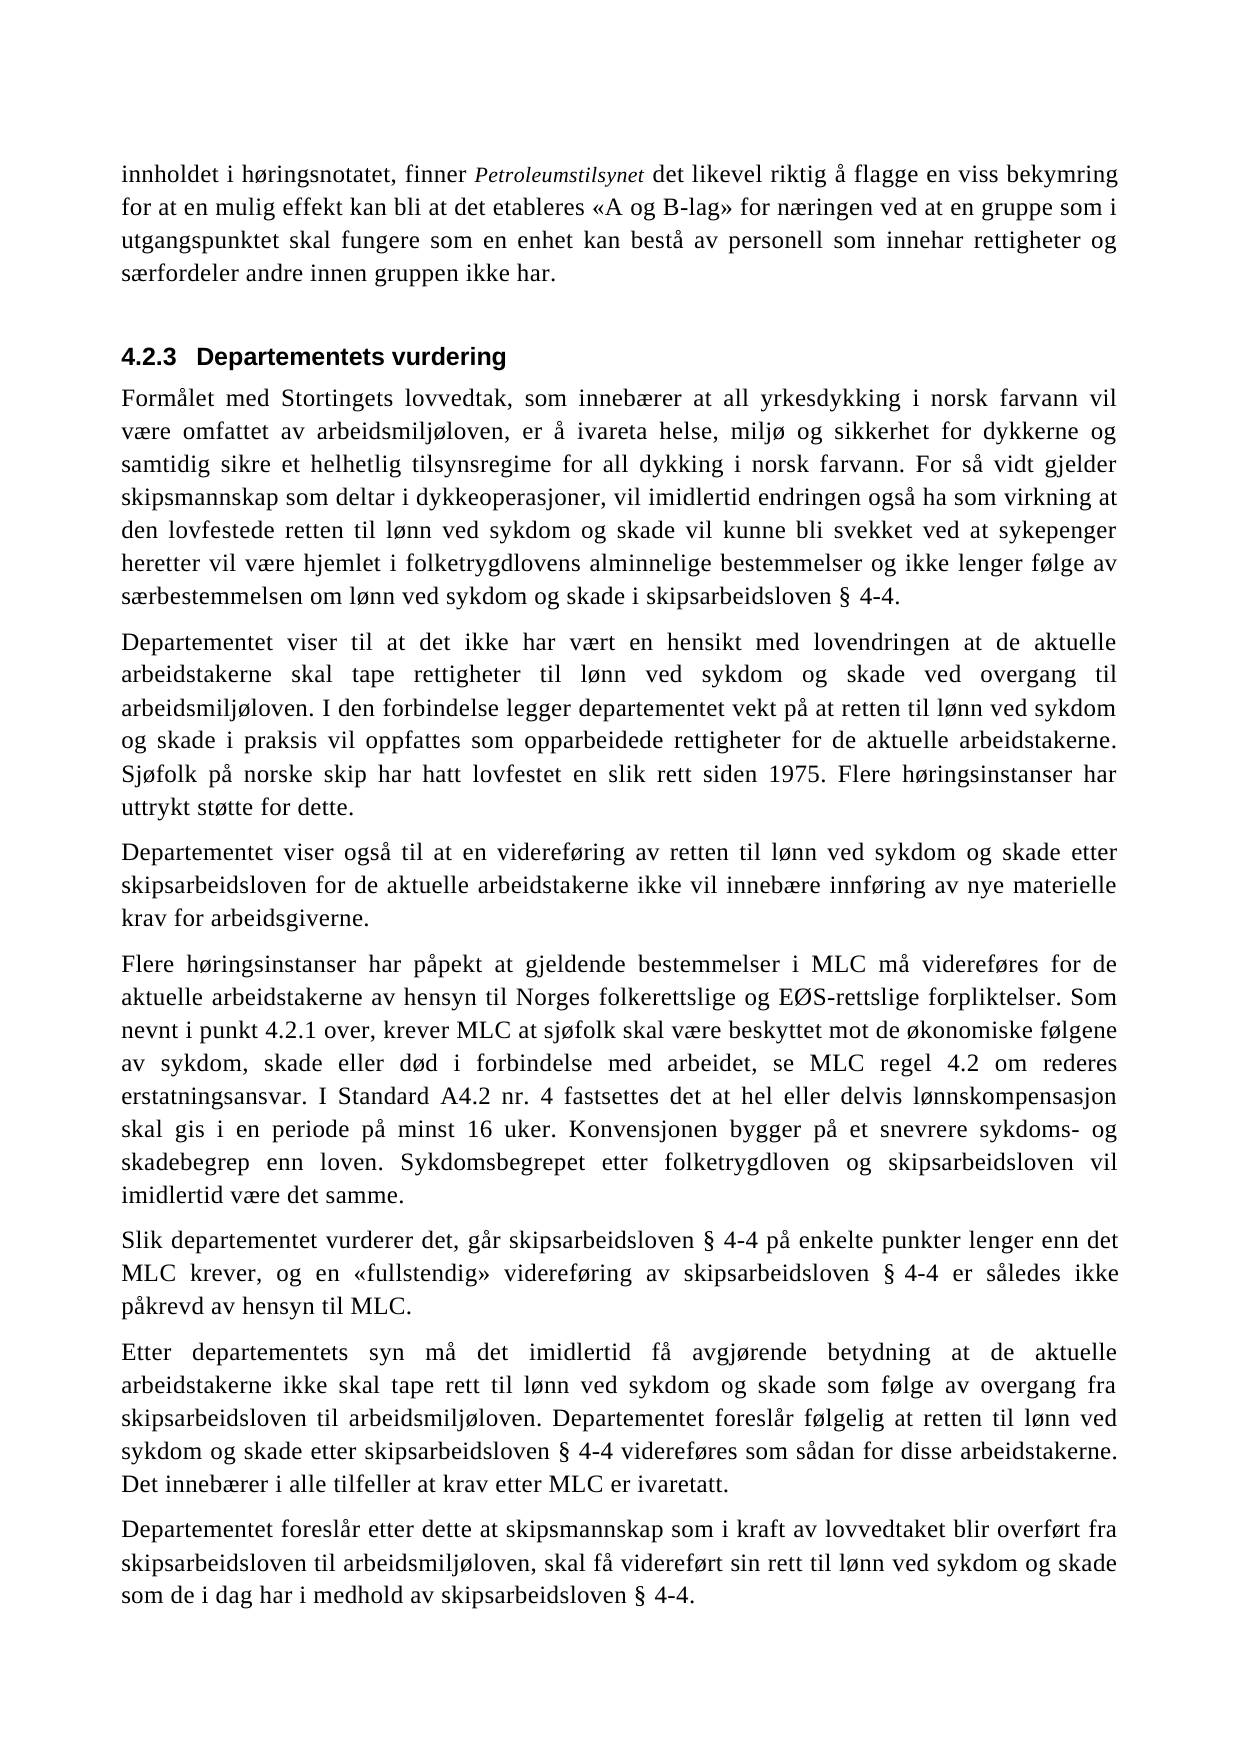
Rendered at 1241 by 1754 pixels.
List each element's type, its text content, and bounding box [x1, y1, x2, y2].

text Formålet med Stortingets lovvedtak, som innebærer at all yrkesdykking i norsk farvann vil være omfattet av arbeidsmiljøloven, er å ivareta helse, miljø og sikkerhet for dykkerne og samtidig sikre et helhetlig tilsynsregime for all dykking i norsk farvann. For så vidt gjelder skipsmannskap som deltar i dykkeoperasjoner, vil imidlertid endringen også ha som virkning at den lovfestede retten til lønn ved sykdom og skade vil kunne bli svekket ved at sykepenger heretter vil være hjemlet i folketrygdlovens alminnelige bestemmelser og ikke lenger følge av særbestemmelsen om lønn ved sykdom og skade i skipsarbeidsloven § 4-4. [121, 383, 1119, 610]
text Flere høringsinstanser har påpekt at gjeldende bestemmelser i MLC må videreføres for de aktuelle arbeidstakerne av hensyn til Norges folkerettslige og EØS-rettslige forpliktelser. Som nevnt i punkt 4.2.1 over, krever MLC at sjøfolk skal være beskyttet mot de økonomiske følgene av sykdom, skade eller død i forbindelse med arbeidet, se MLC regel 4.2 om rederes erstatningsansvar. I Standard A4.2 nr. 4 fastsettes det at hel eller delvis lønnskompensasjon skal gis i en periode på minst 16 uker. Konvensjonen bygger på et snevrere sykdoms- og skadebegrep enn loven. Sykdomsbegrepet etter folketrygdloven og skipsarbeidsloven vil imidlertid være det samme. [121, 949, 1119, 1209]
subtitle Departementets vurdering [121, 342, 1119, 370]
text Slik departementet vurderer det, går skipsarbeidsloven § 4-4 på enkelte punkter lenger enn det MLC krever, og en «fullstendig» videreføring av skipsarbeidsloven § 4-4 er således ikke påkrevd av hensyn til MLC. [121, 1225, 1119, 1320]
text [121, 159, 1119, 287]
text Departementet foreslår etter dette at skipsmannskap som i kraft av lovvedtaket blir overført fra skipsarbeidsloven til arbeidsmiljøloven, skal få videreført sin rett til lønn ved sykdom og skade som de i dag har i medhold av skipsarbeidsloven § 4-4. [121, 1514, 1119, 1609]
text Departementet viser også til at en videreføring av retten til lønn ved sykdom og skade etter skipsarbeidsloven for de aktuelle arbeidstakerne ikke vil innebære innføring av nye materielle krav for arbeidsgiverne. [121, 837, 1119, 932]
text Etter departementets syn må det imidlertid få avgjørende betydning at de aktuelle arbeidstakerne ikke skal tape rett til lønn ved sykdom og skade som følge av overgang fra skipsarbeidsloven til arbeidsmiljøloven. Departementet foreslår følgelig at retten til lønn ved sykdom og skade etter skipsarbeidsloven § 4-4 videreføres som sådan for disse arbeidstakerne. Det innebærer i alle tilfeller at krav etter MLC er ivaretatt. [121, 1337, 1119, 1498]
text Departementet viser til at det ikke har vært en hensikt med lovendringen at de aktuelle arbeidstakerne skal tape rettigheter til lønn ved sykdom og skade ved overgang til arbeidsmiljøloven. I den forbindelse legger departementet vekt på at retten til lønn ved sykdom og skade i praksis vil oppfattes som opparbeidede rettigheter for de aktuelle arbeidstakerne. Sjøfolk på norske skip har hatt lovfestet en slik rett siden 1975. Flere høringsinstanser har uttrykt støtte for dette. [121, 627, 1119, 820]
